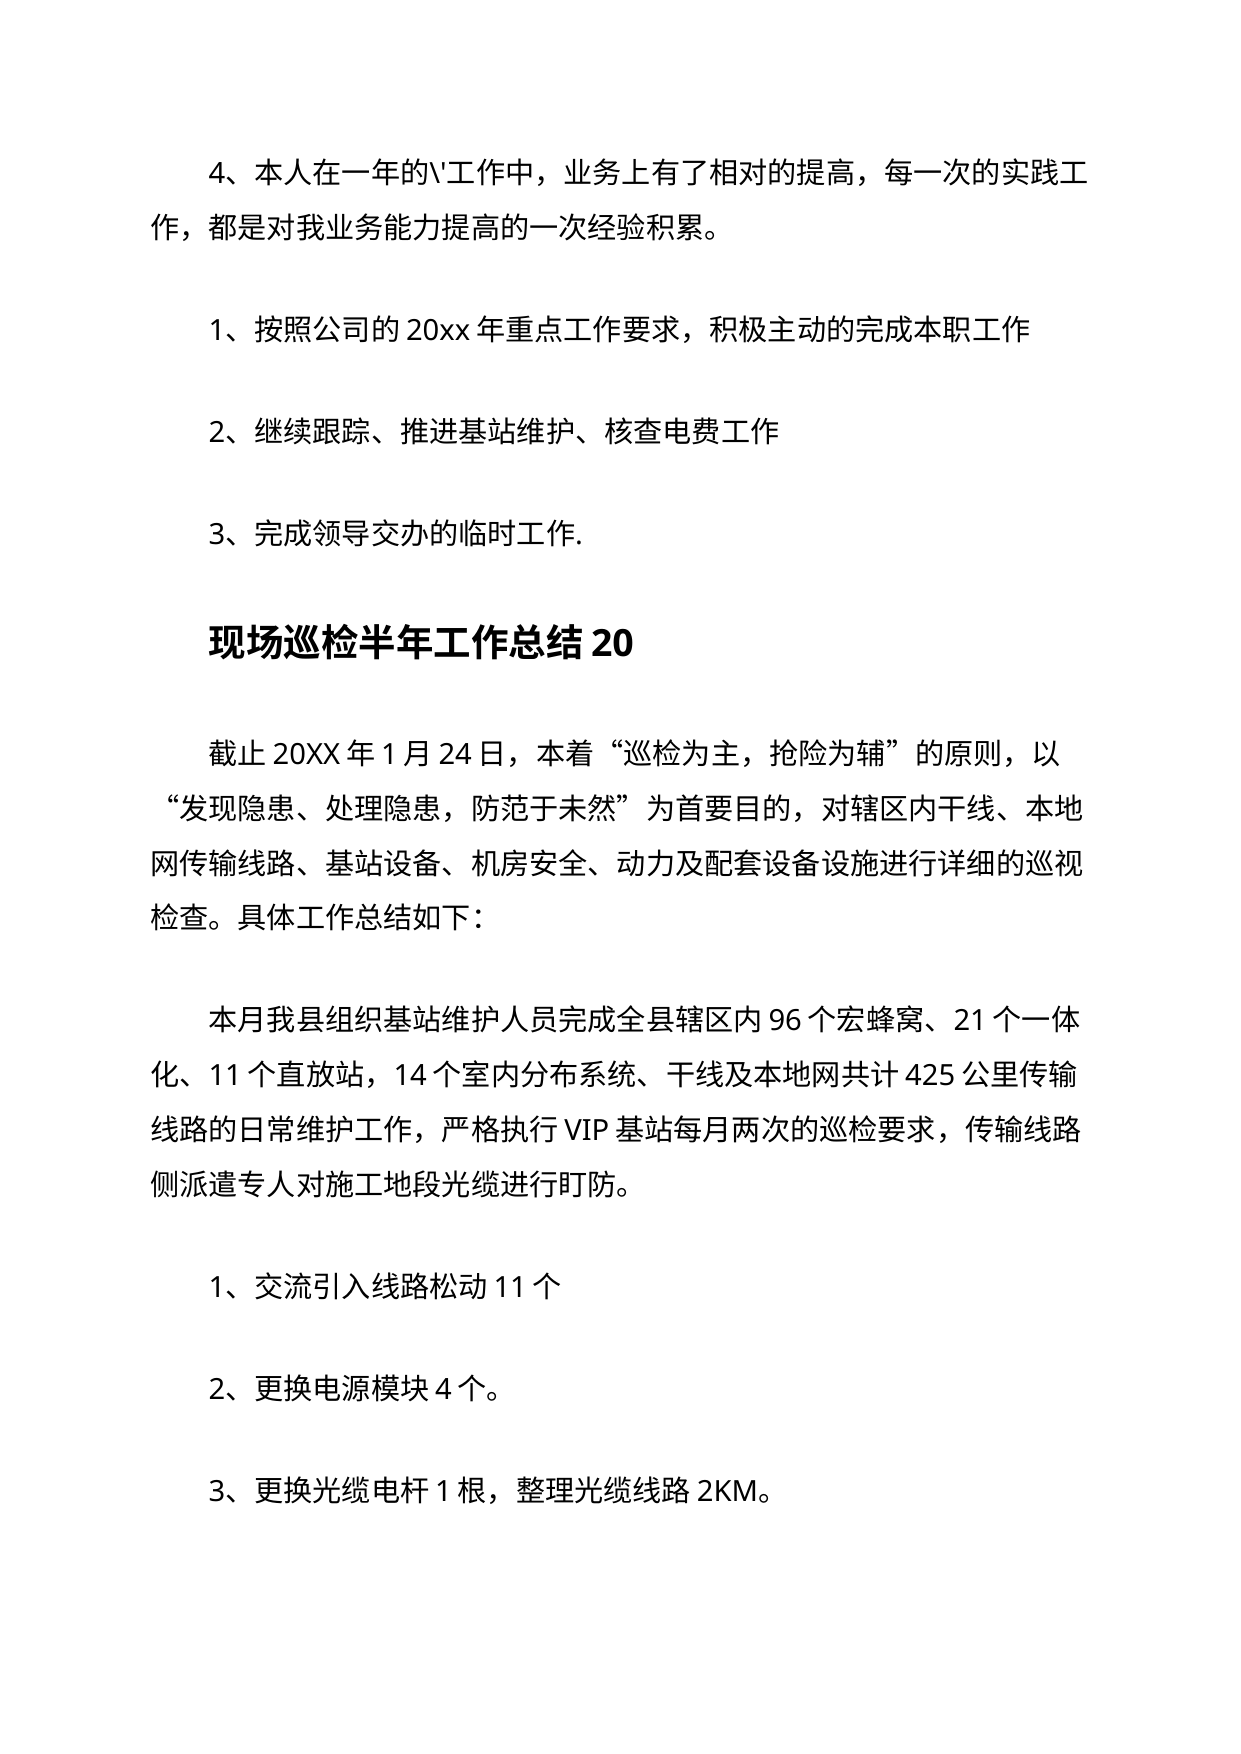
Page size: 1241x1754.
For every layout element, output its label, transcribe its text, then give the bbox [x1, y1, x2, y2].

text 现场巡检半年工作总结20 [150, 613, 1090, 667]
text 1、交流引入线路松动11个 [150, 1264, 1090, 1306]
text 2、更换电源模块4个。 [150, 1366, 1090, 1408]
text 截止20XX年1月24日，本着“巡检为主，抢险为辅”的原则，以“发现隐患、处理隐患，防范于未然”为首要目的，对辖区内干线、本地网传输线路、基站设备、机房安全、动力及配套设备设施进行详细的巡视检查。具体工作总结如下： [150, 730, 1090, 937]
text 1、按照公司的20xx年重点工作要求，积极主动的完成本职工作 [150, 307, 1090, 349]
text 3、更换光缆电杆1根，整理光缆线路2KM。 [150, 1468, 1090, 1510]
text 4、本人在一年的\'工作中，业务上有了相对的提高，每一次的实践工作，都是对我业务能力提高的一次经验积累。 [150, 150, 1090, 247]
text 2、继续跟踪、推进基站维护、核查电费工作 [150, 409, 1090, 451]
text 本月我县组织基站维护人员完成全县辖区内96个宏蜂窝、21个一体化、11个直放站，14个室内分布系统、干线及本地网共计425公里传输线路的日常维护工作，严格执行VIP基站每月两次的巡检要求，传输线路侧派遣专人对施工地段光缆进行盯防。 [150, 997, 1090, 1204]
text 3、完成领导交办的临时工作. [150, 511, 1090, 553]
